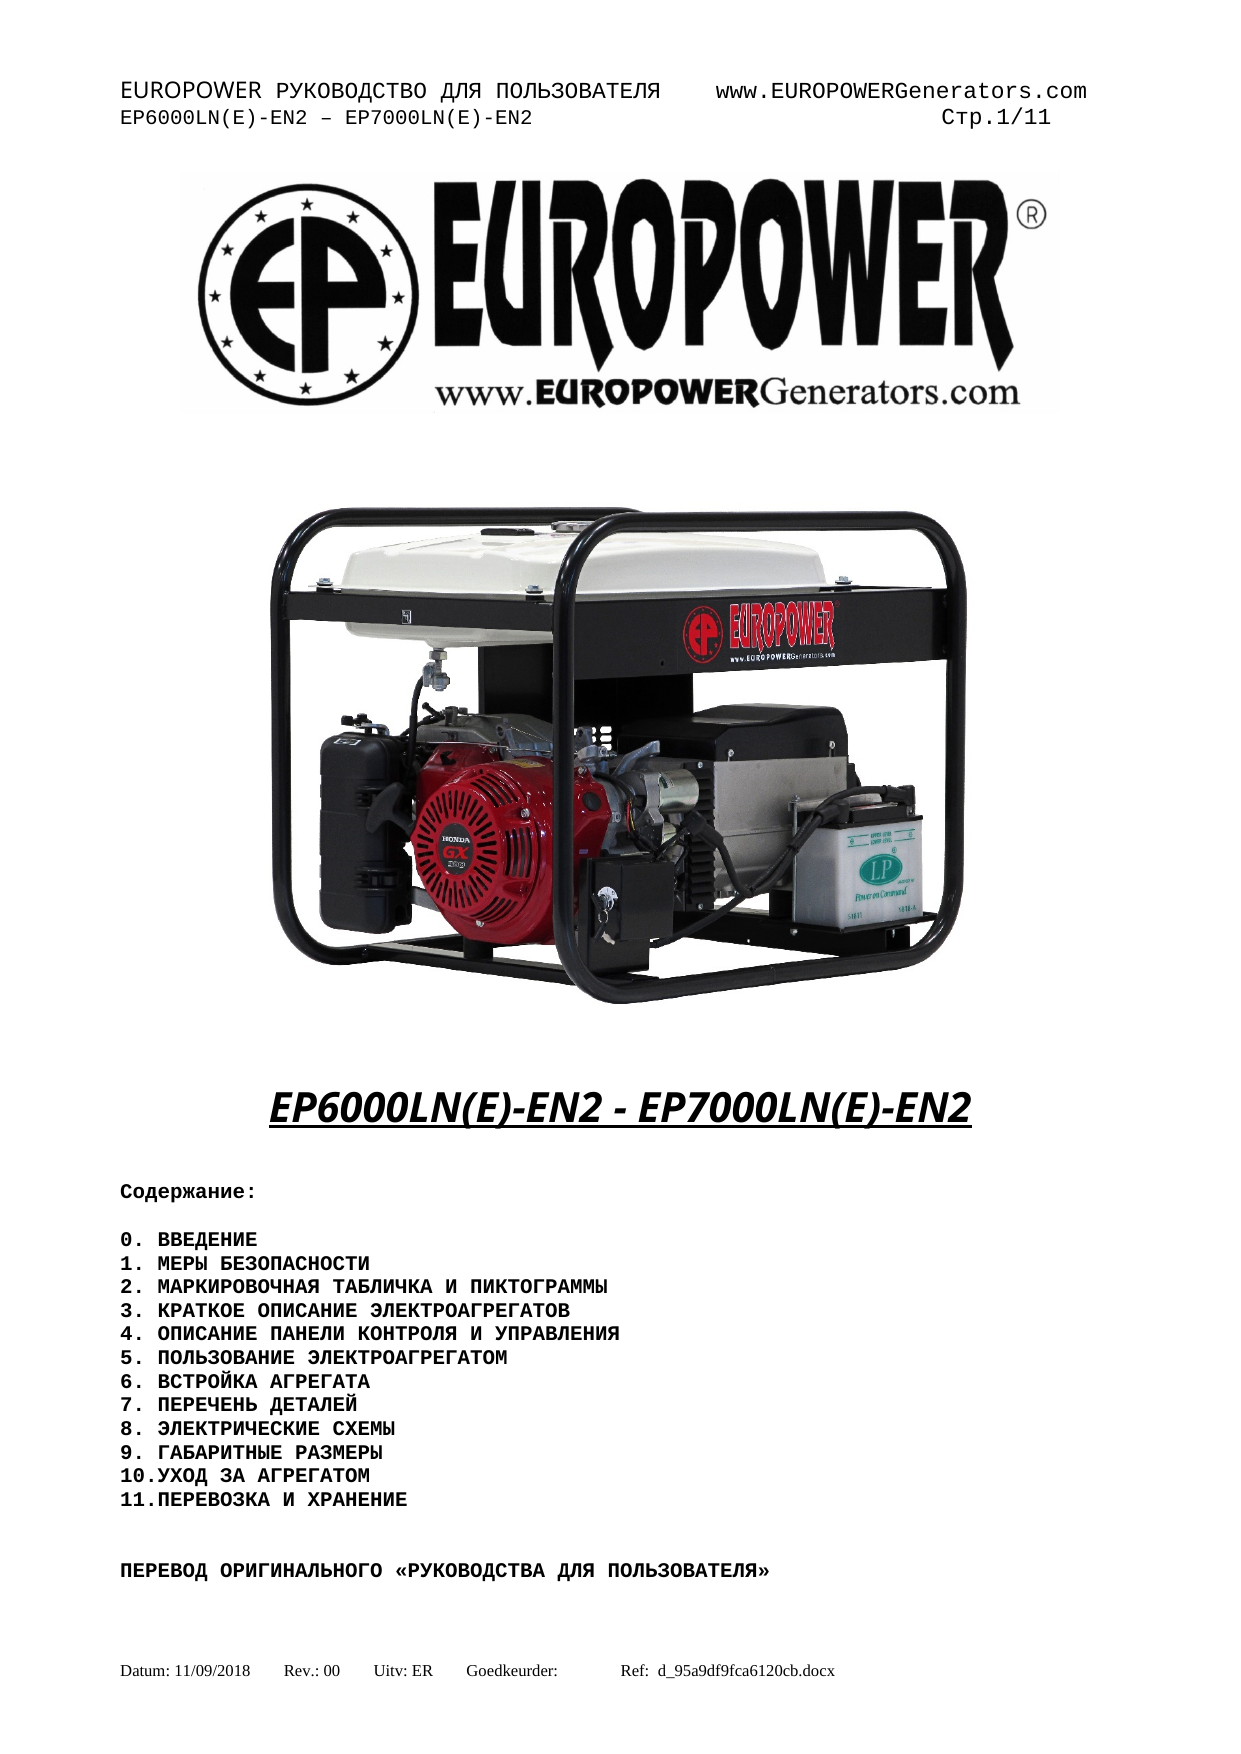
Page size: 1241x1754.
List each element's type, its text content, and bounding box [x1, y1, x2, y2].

text Содержание: [120, 1182, 1120, 1205]
text 1. МЕРЫ БЕЗОПАСНОСТИ [120, 1252, 1120, 1276]
text 5. ПОЛЬЗОВАНИЕ ЭЛЕКТРОАГРЕГАТОМ [120, 1347, 1120, 1371]
text 4. ОПИСАНИЕ ПАНЕЛИ КОНТРОЛЯ И УПРАВЛЕНИЯ [120, 1323, 1120, 1347]
text 9. ГАБАРИТНЫЕ РАЗМЕРЫ [120, 1442, 1120, 1465]
text 8. ЭЛЕКТРИЧЕСКИЕ СХЕМЫ [120, 1418, 1120, 1442]
picture [209, 436, 1032, 1054]
text EP6000LN(E)-EN2 - EP7000LN(E)-EN2 [120, 1077, 1120, 1134]
text 6. ВСТРОЙКА АГРЕГАТА [120, 1371, 1120, 1394]
text 3. КРАТКОЕ ОПИСАНИЕ ЭЛЕКТРОАГРЕГАТОВ [120, 1300, 1120, 1323]
text 11.ПЕРЕВОЗКА И ХРАНЕНИЕ [120, 1489, 1120, 1513]
picture [180, 171, 1061, 414]
text 10.УХОД ЗА АГРЕГАТОМ [120, 1465, 1120, 1489]
text 0. ВВЕДЕНИЕ [120, 1229, 1120, 1252]
text 7. ПЕРЕЧЕНЬ ДЕТАЛЕЙ [120, 1394, 1120, 1418]
text ПЕРЕВОД ОРИГИНАЛЬНОГО «РУКОВОДСТВА ДЛЯ ПОЛЬЗОВАТЕЛЯ» [120, 1560, 1120, 1583]
text 2. МАРКИРОВОЧНАЯ ТАБЛИЧКА И ПИКТОГРАММЫ [120, 1276, 1120, 1300]
